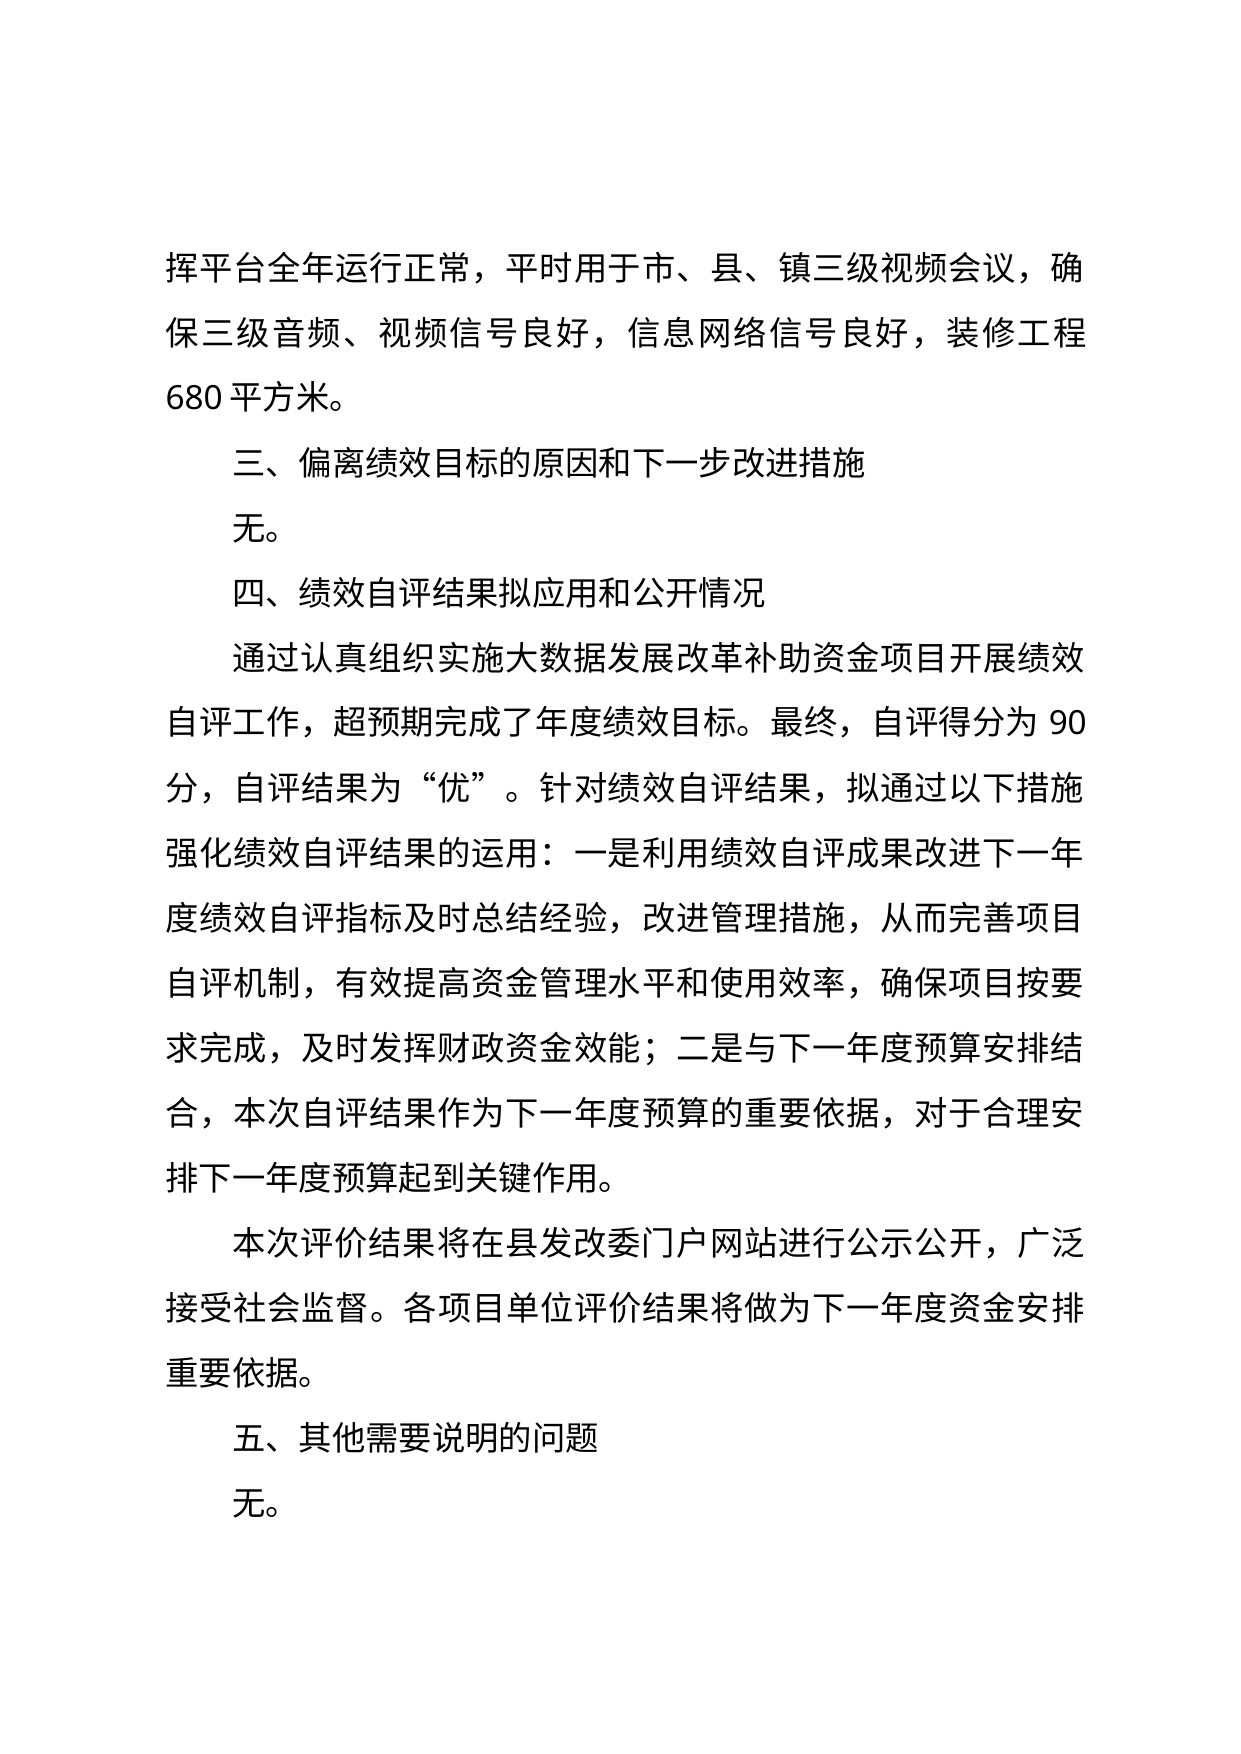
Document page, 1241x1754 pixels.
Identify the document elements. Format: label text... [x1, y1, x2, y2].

text 四、绩效自评结果拟应用和公开情况 [165, 558, 1087, 623]
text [165, 233, 1087, 428]
text 通过认真组织实施大数据发展改革补助资金项目开展绩效自评工作，超预期完成了年度绩效目标。最终，自评得分为90分，自评结果为“优”。针对绩效自评结果，拟通过以下措施强化绩效自评结果的运用：一是利用绩效自评成果改进下一年度绩效自评指标及时总结经验，改进管理措施，从而完善项目自评机制，有效提高资金管理水平和使用效率，确保项目按要求完成，及时发挥财政资金效能；二是与下一年度预算安排结合，本次自评结果作为下一年度预算的重要依据，对于合理安排下一年度预算起到关键作用。 [165, 623, 1087, 1208]
text 本次评价结果将在县发改委门户网站进行公示公开，广泛接受社会监督。各项目单位评价结果将做为下一年度资金安排重要依据。 [165, 1208, 1087, 1403]
text 无。 [165, 493, 1087, 558]
text 三、偏离绩效目标的原因和下一步改进措施 [165, 428, 1087, 493]
text 无。 [165, 1468, 1087, 1533]
text 五、其他需要说明的问题 [165, 1403, 1087, 1468]
